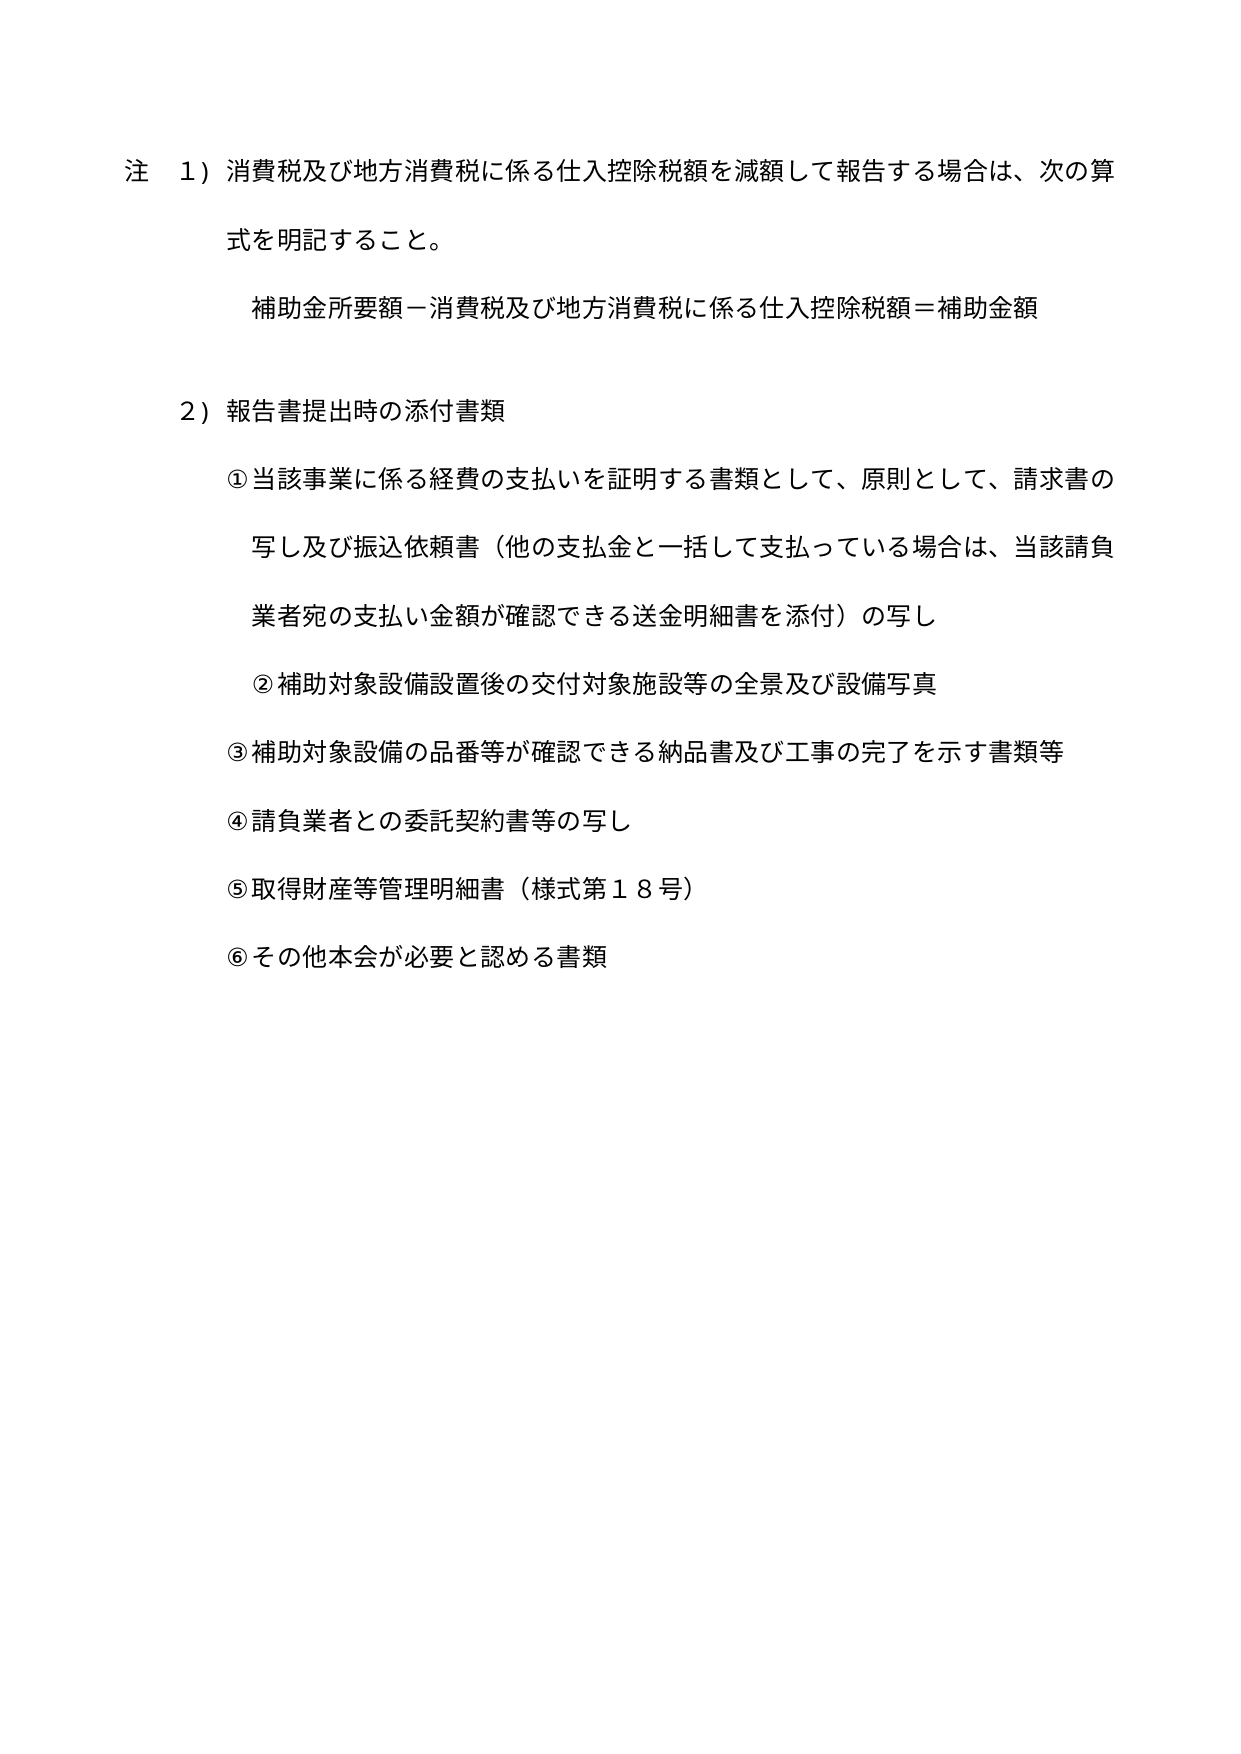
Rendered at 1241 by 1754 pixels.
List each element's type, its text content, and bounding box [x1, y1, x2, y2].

text 注 １)消費税及び地方消費税に係る仕入控除税額を減額して報告する場合は、次の算式を明記すること。 [124, 136, 1116, 272]
text ２)報告書提出時の添付書類 [124, 375, 1116, 443]
text ②補助対象設備設置後の交付対象施設等の全景及び設備写真 [124, 648, 1116, 717]
text ⑥その他本会が必要と認める書類 [124, 922, 1116, 990]
text 補助金所要額－消費税及び地方消費税に係る仕入控除税額＝補助金額 [226, 272, 1116, 341]
text ④請負業者との委託契約書等の写し [124, 785, 1116, 853]
text ⑤取得財産等管理明細書（様式第１８号） [124, 853, 1116, 922]
text ①当該事業に係る経費の支払いを証明する書類として、原則として、請求書の写し及び振込依頼書（他の支払金と一括して支払っている場合は、当該請負業者宛の支払い金額が確認できる送金明細書を添付）の写し [220, 443, 1116, 648]
text ③補助対象設備の品番等が確認できる納品書及び工事の完了を示す書類等 [124, 717, 1116, 785]
